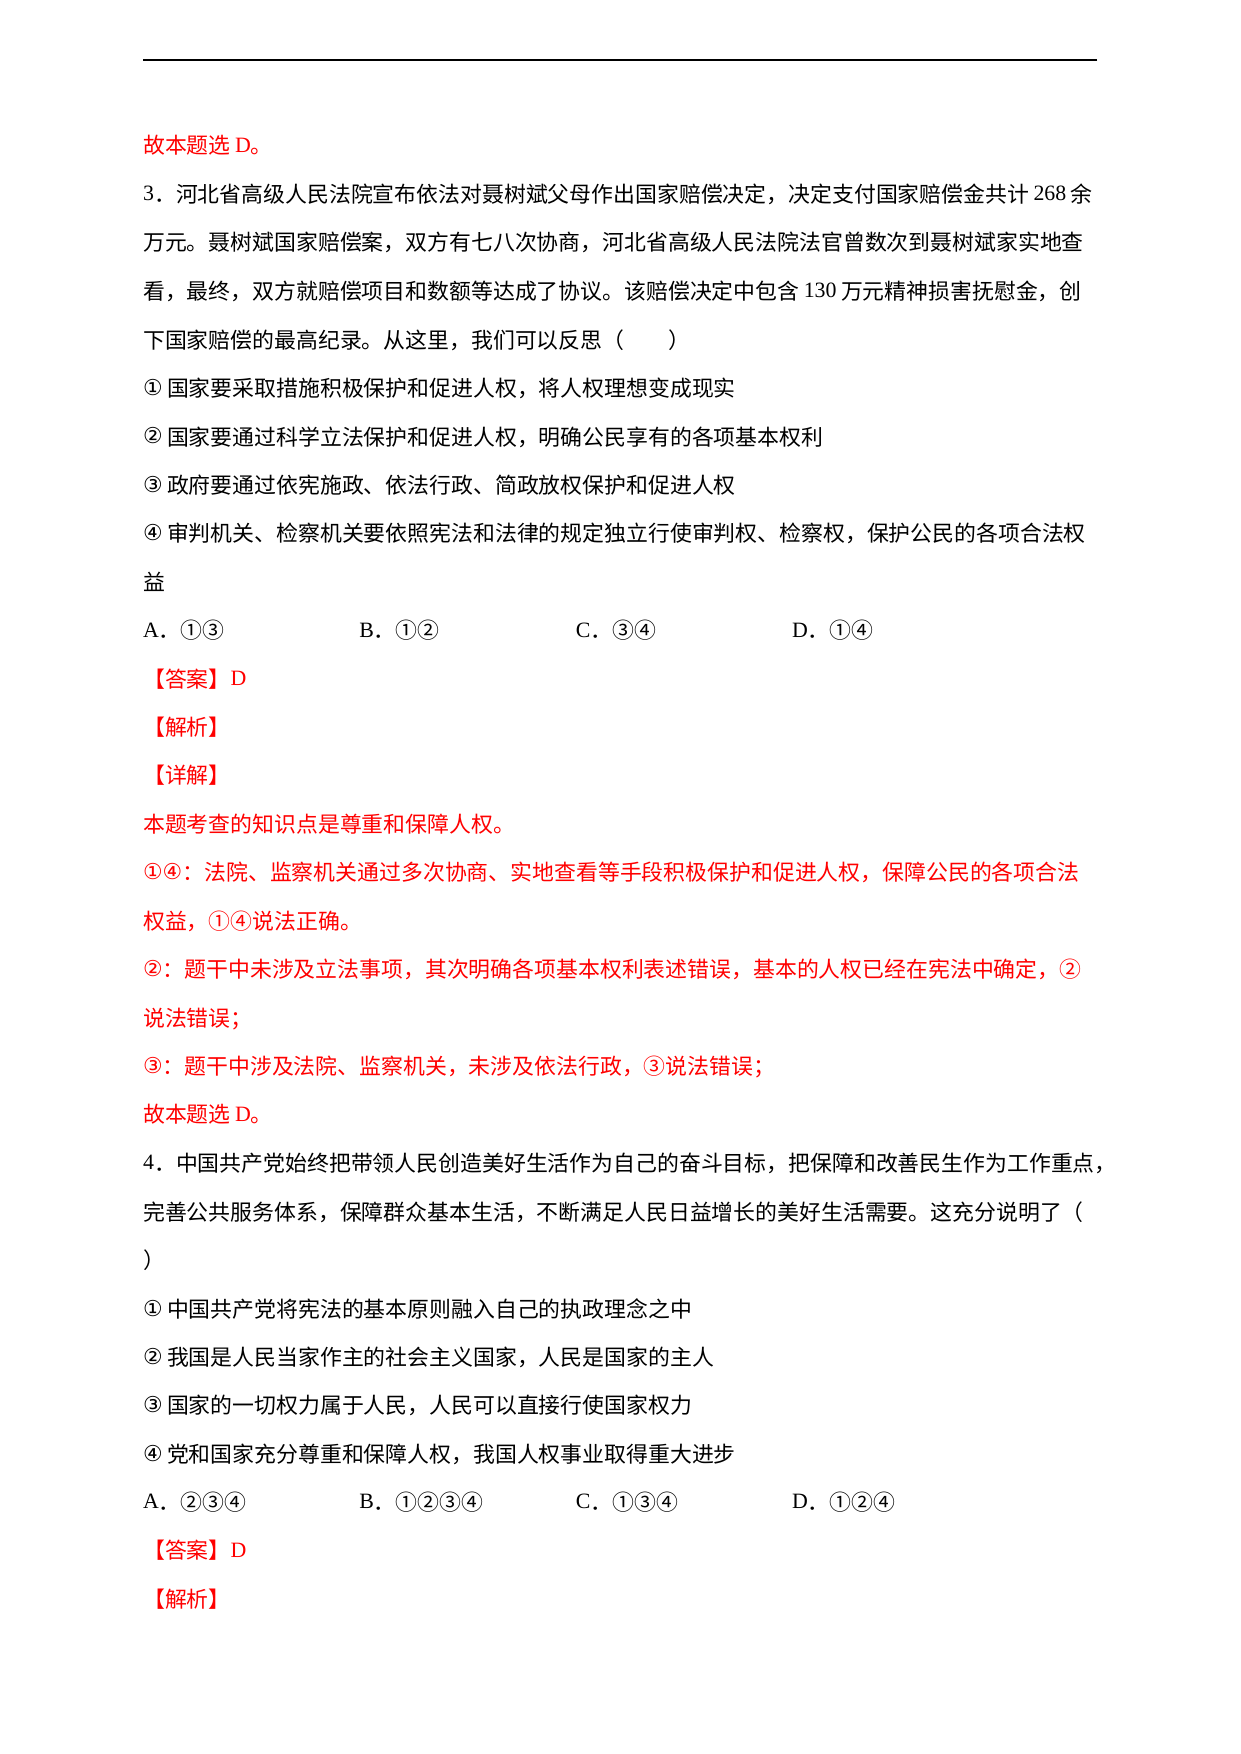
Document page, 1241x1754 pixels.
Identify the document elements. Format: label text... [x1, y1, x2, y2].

text ②国家要通过科学立法保护和促进人权，明确公民享有的各项基本权利 [143, 419, 1097, 452]
text ③政府要通过依宪施政、依法行政、简政放权保护和促进人权 [143, 467, 1097, 500]
text 【详解】 [143, 758, 1097, 790]
text A．②③④ B．①②③④ C．①③④ D．①②④ [143, 1484, 1097, 1517]
text 故本题选D。 [143, 128, 1097, 160]
text ①中国共产党将宪法的基本原则融入自己的执政理念之中 [143, 1291, 1097, 1324]
text ①④：法院、监察机关通过多次协商、实地查看等手段积极保护和促进人权，保障公民的各项合法权益，①④说法正确。 [143, 854, 1097, 936]
text ③：题干中涉及法院、监察机关，未涉及依法行政，③说法错误； [143, 1049, 1097, 1081]
text ③国家的一切权力属于人民，人民可以直接行使国家权力 [143, 1388, 1097, 1420]
text 4．中国共产党始终把带领人民创造美好生活作为自己的奋斗目标，把保障和改善民生作为工作重点，完善公共服务体系，保障群众基本生活，不断满足人民日益增长的美好生活需要。这充分说明了（ ） [143, 1145, 1097, 1275]
text 【解析】 [143, 709, 1097, 742]
text ①国家要采取措施积极保护和促进人权，将人权理想变成现实 [143, 371, 1097, 403]
text ②：题干中未涉及立法事项，其次明确各项基本权利表述错误，基本的人权已经在宪法中确定，②说法错误； [143, 952, 1097, 1033]
text 故本题选D。 [143, 1097, 1097, 1129]
text A．①③ B．①② C．③④ D．①④ [143, 613, 1097, 645]
text 【答案】D [143, 1533, 1097, 1565]
text ④党和国家充分尊重和保障人权，我国人权事业取得重大进步 [143, 1436, 1097, 1469]
text ②我国是人民当家作主的社会主义国家，人民是国家的主人 [143, 1339, 1097, 1372]
text 3．河北省高级人民法院宣布依法对聂树斌父母作出国家赔偿决定，决定支付国家赔偿金共计268余万元。聂树斌国家赔偿案，双方有七八次协商，河北省高级人民法院法官曾数次到聂树斌家实地查看，最终，双方就赔偿项目和数额等达成了协议。该赔偿决定中包含130万元精神损害抚慰金，创下国家赔偿的最高纪录。从这里，我们可以反思（ ） [143, 176, 1097, 355]
text ④审判机关、检察机关要依照宪法和法律的规定独立行使审判权、检察权，保护公民的各项合法权益 [143, 516, 1097, 597]
text 【解析】 [143, 1581, 1097, 1614]
text 本题考查的知识点是尊重和保障人权。 [143, 806, 1097, 839]
text 【答案】D [143, 661, 1097, 694]
